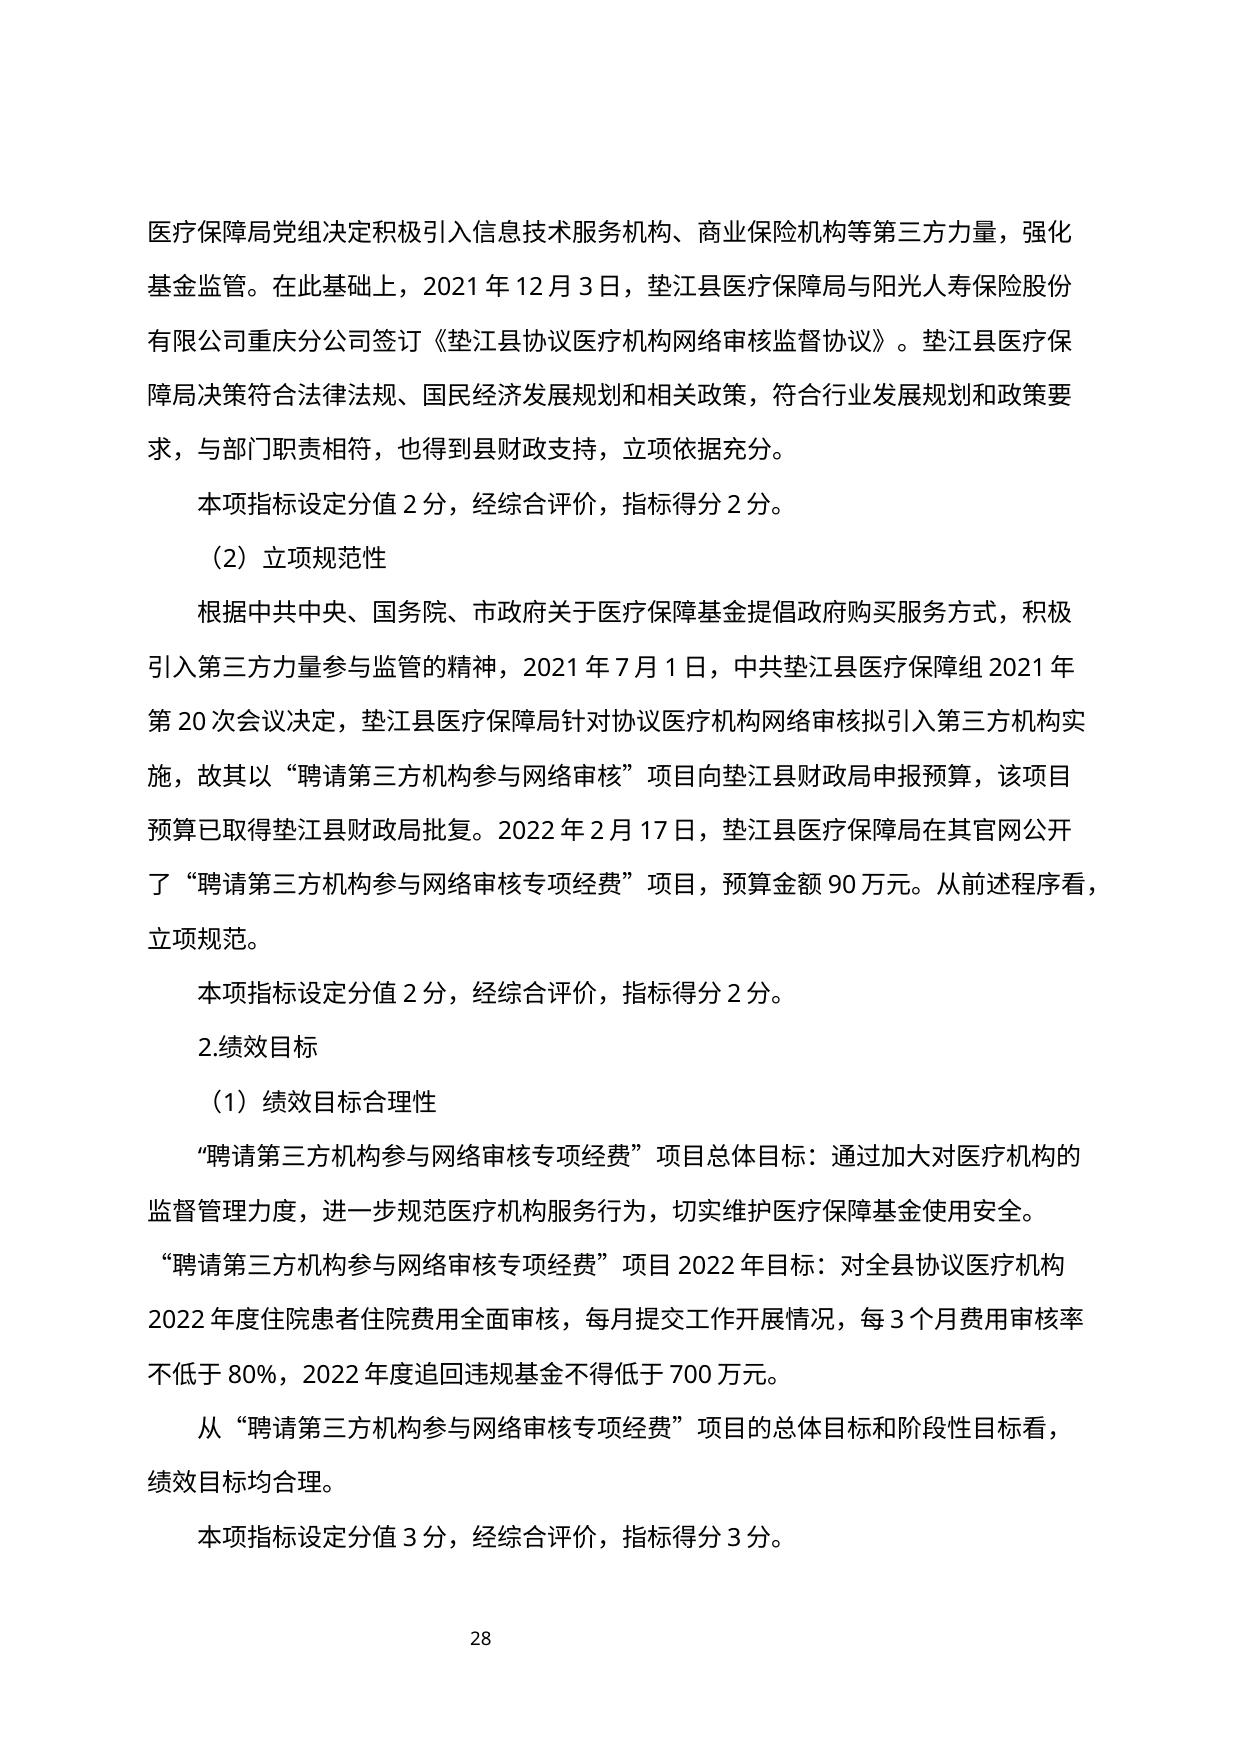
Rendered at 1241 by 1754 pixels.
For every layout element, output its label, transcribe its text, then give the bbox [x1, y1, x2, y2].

text 2.绩效目标 [148, 1028, 1093, 1064]
text 本项指标设定分值2分，经综合评价，指标得分2分。 [148, 973, 1093, 1010]
text 从“聘请第三方机构参与网络审核专项经费”项目的总体目标和阶段性目标看，绩效目标均合理。 [148, 1408, 1093, 1499]
text 根据中共中央、国务院、市政府关于医疗保障基金提倡政府购买服务方式，积极引入第三方力量参与监管的精神，2021年7月1日，中共垫江县医疗保障组2021年第20次会议决定，垫江县医疗保障局针对协议医疗机构网络审核拟引入第三方机构实施，故其以“聘请第三方机构参与网络审核”项目向垫江县财政局申报预算，该项目预算已取得垫江县财政局批复。2022年2月17日，垫江县医疗保障局在其官网公开了“聘请第三方机构参与网络审核专项经费”项目，预算金额90万元。从前述程序看，立项规范。 [148, 593, 1093, 955]
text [148, 212, 1093, 466]
text 本项指标设定分值3分，经综合评价，指标得分3分。 [148, 1517, 1093, 1553]
text 本项指标设定分值2分，经综合评价，指标得分2分。 [148, 484, 1093, 520]
text （1）绩效目标合理性 [148, 1082, 1093, 1118]
text （2）立项规范性 [148, 538, 1093, 575]
text “聘请第三方机构参与网络审核专项经费”项目总体目标：通过加大对医疗机构的监督管理力度，进一步规范医疗机构服务行为，切实维护医疗保障基金使用安全。“聘请第三方机构参与网络审核专项经费”项目2022年目标：对全县协议医疗机构2022年度住院患者住院费用全面审核，每月提交工作开展情况，每3个月费用审核率不低于80%，2022年度追回违规基金不得低于700万元。 [148, 1137, 1093, 1390]
